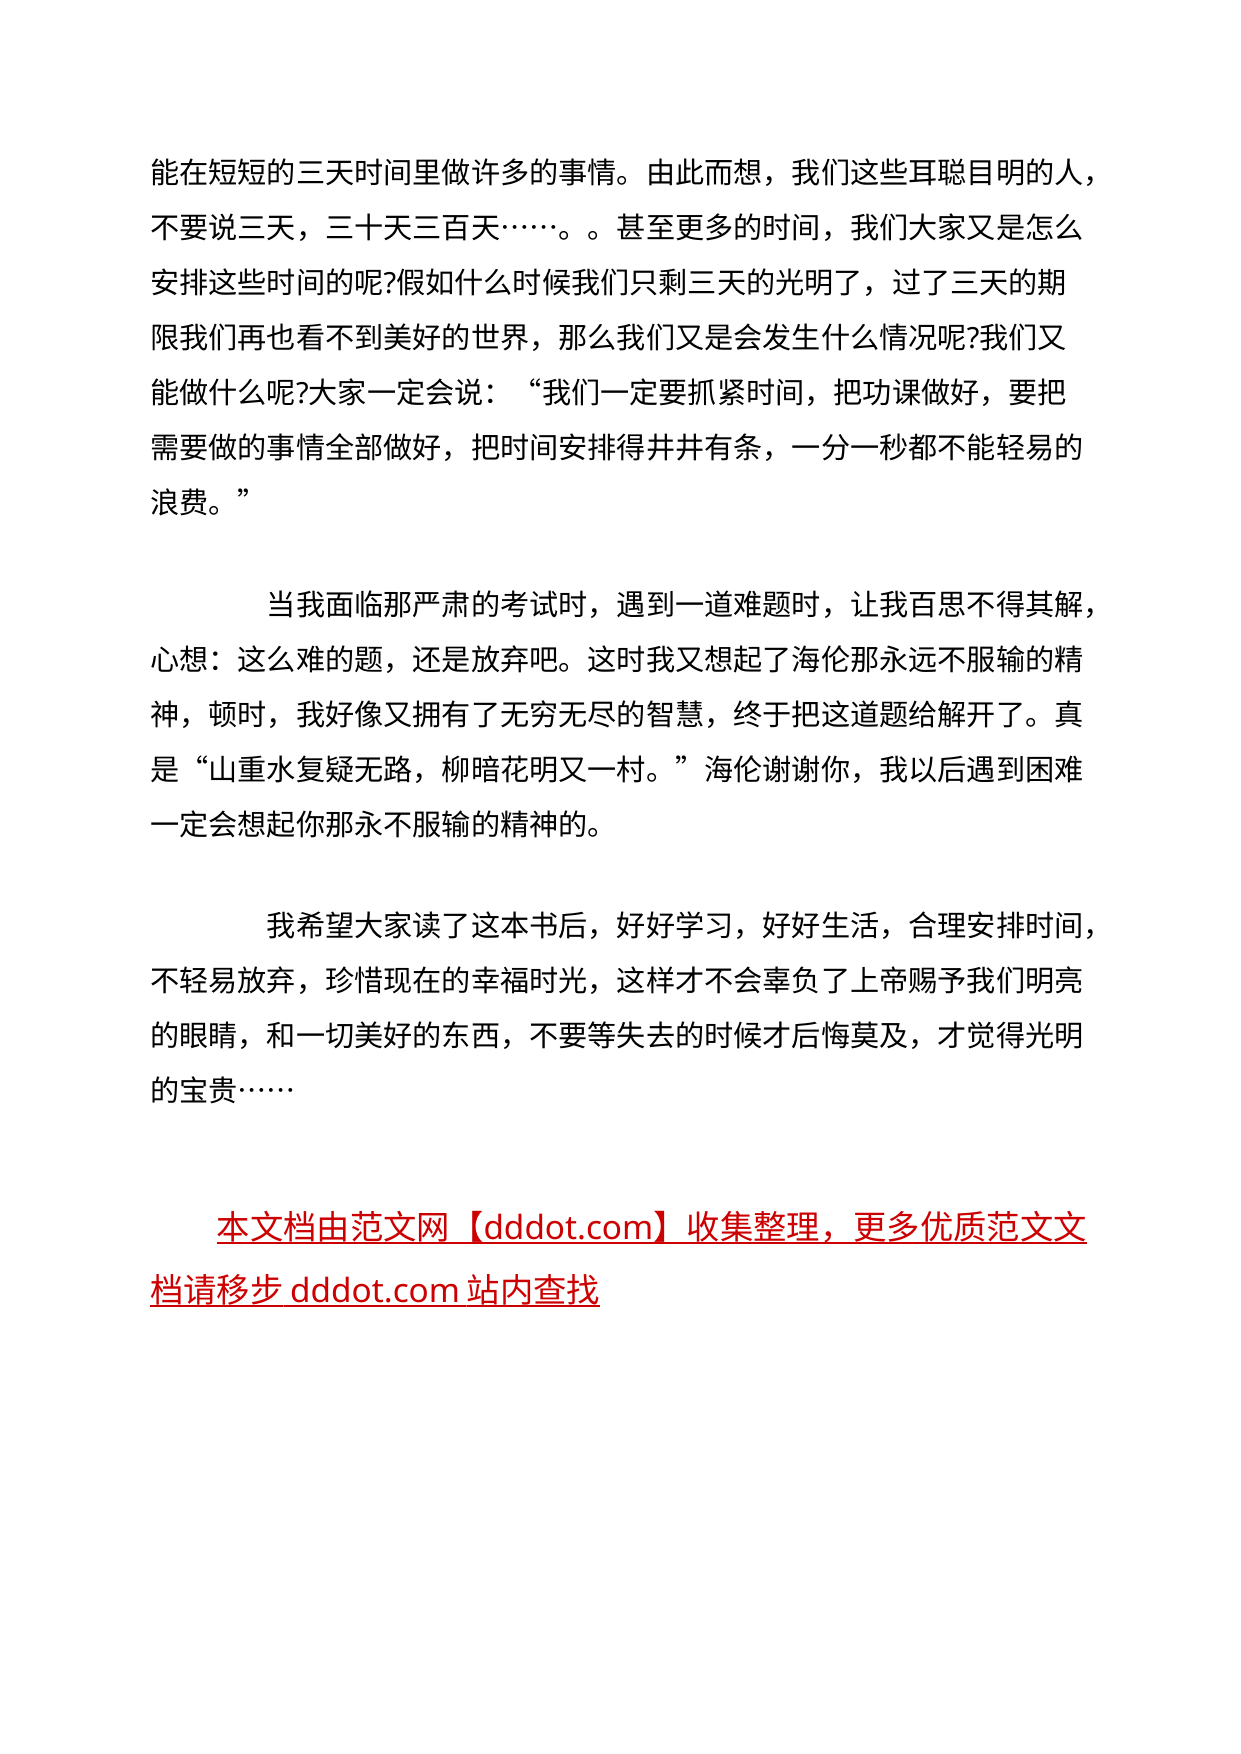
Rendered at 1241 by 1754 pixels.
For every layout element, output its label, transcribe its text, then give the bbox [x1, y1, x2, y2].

text 我希望大家读了这本书后，好好学习，好好生活，合理安排时间，不轻易放弃，珍惜现在的幸福时光，这样才不会辜负了上帝赐予我们明亮的眼睛，和一切美好的东西，不要等失去的时候才后悔莫及，才觉得光明的宝贵…… [150, 903, 1090, 1110]
text 当我面临那严肃的考试时，遇到一道难题时，让我百思不得其解，心想：这么难的题，还是放弃吧。这时我又想起了海伦那永远不服输的精神，顿时，我好像又拥有了无穷无尽的智慧，终于把这道题给解开了。真是“山重水复疑无路，柳暗花明又一村。”海伦谢谢你，我以后遇到困难一定会想起你那永不服输的精神的。 [150, 581, 1090, 843]
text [150, 150, 1090, 522]
text 本文档由范文网【dddot.com】收集整理，更多优质范文文档请移步dddot.com站内查找 [150, 1201, 1090, 1312]
